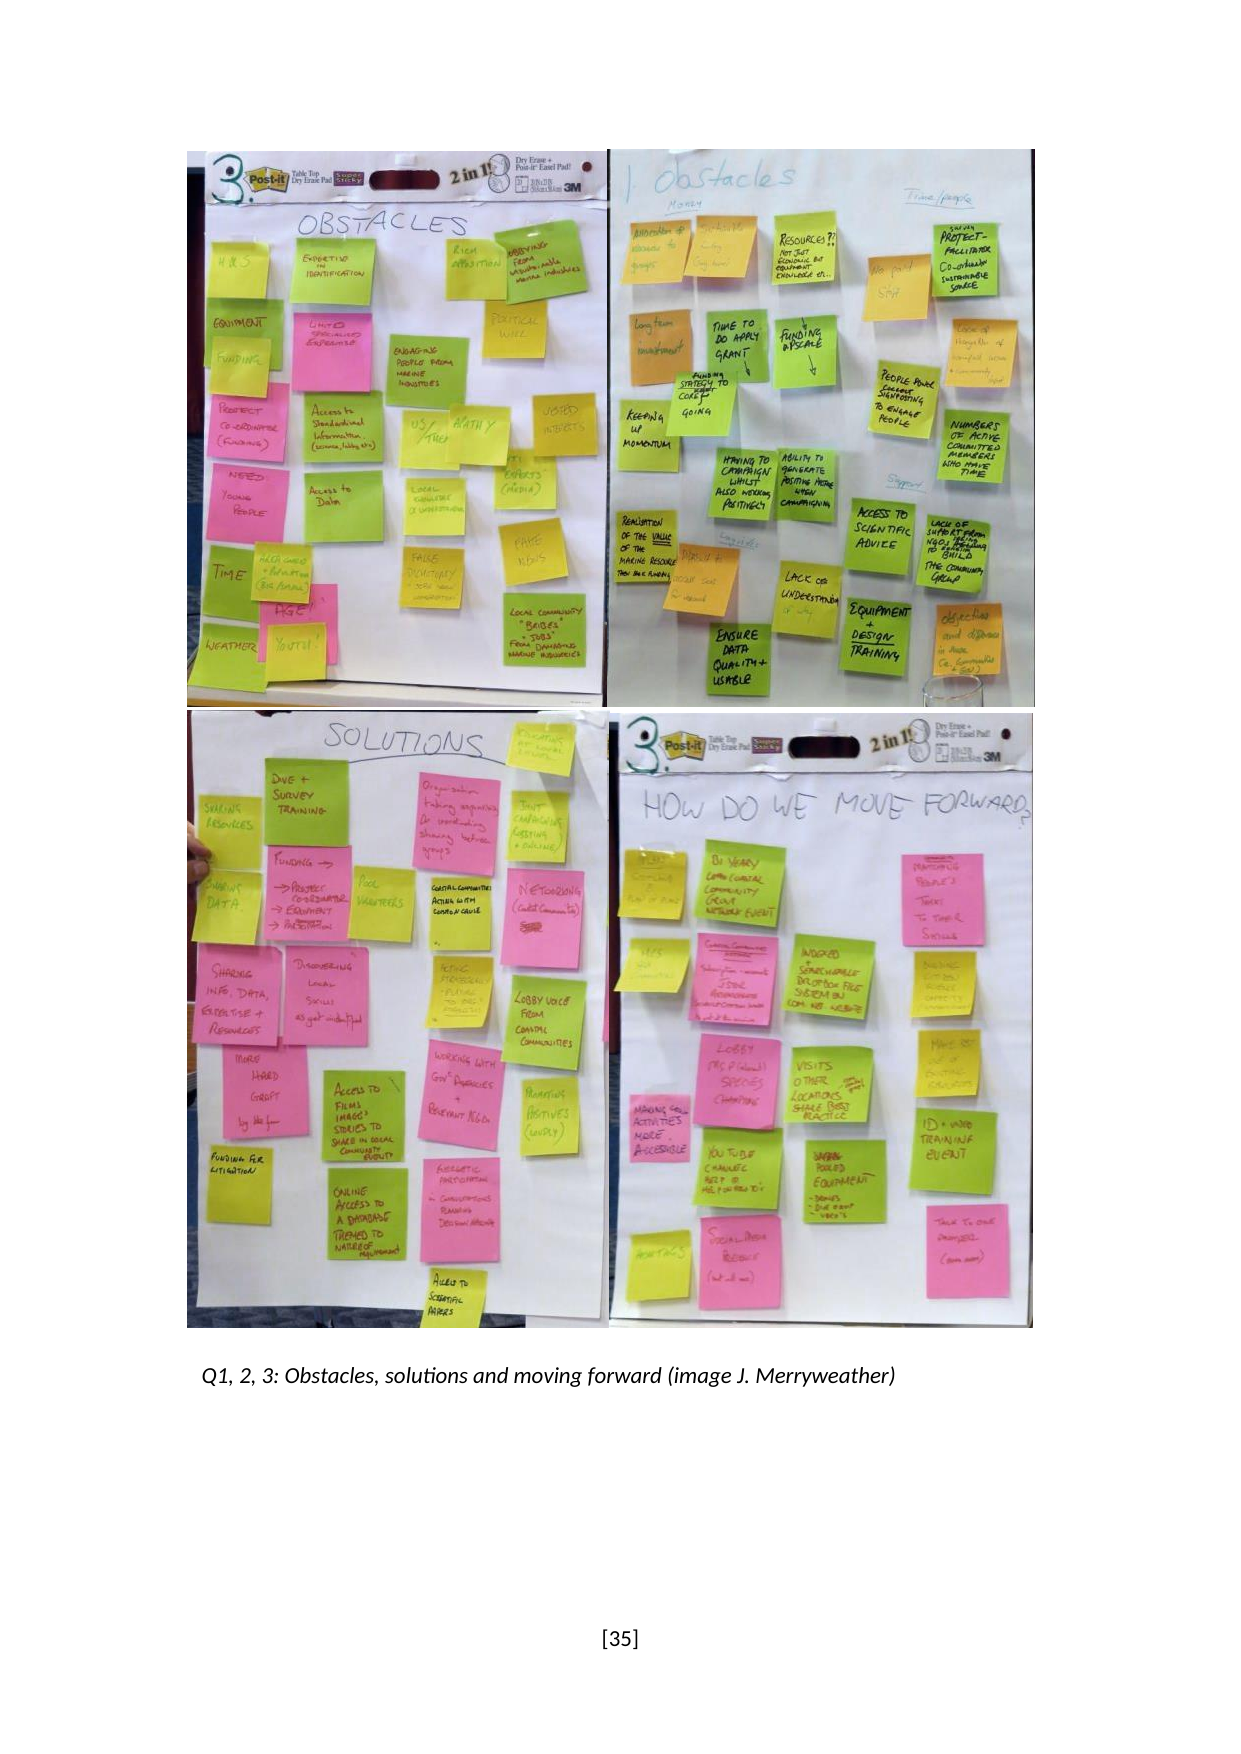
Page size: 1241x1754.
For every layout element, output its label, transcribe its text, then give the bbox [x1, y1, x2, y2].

picture [187, 710, 1033, 1328]
picture [187, 149, 1035, 707]
text Q1, 2, 3: Obstacles, solutions and moving forward (image J. Merryweather) [150, 1361, 1090, 1389]
